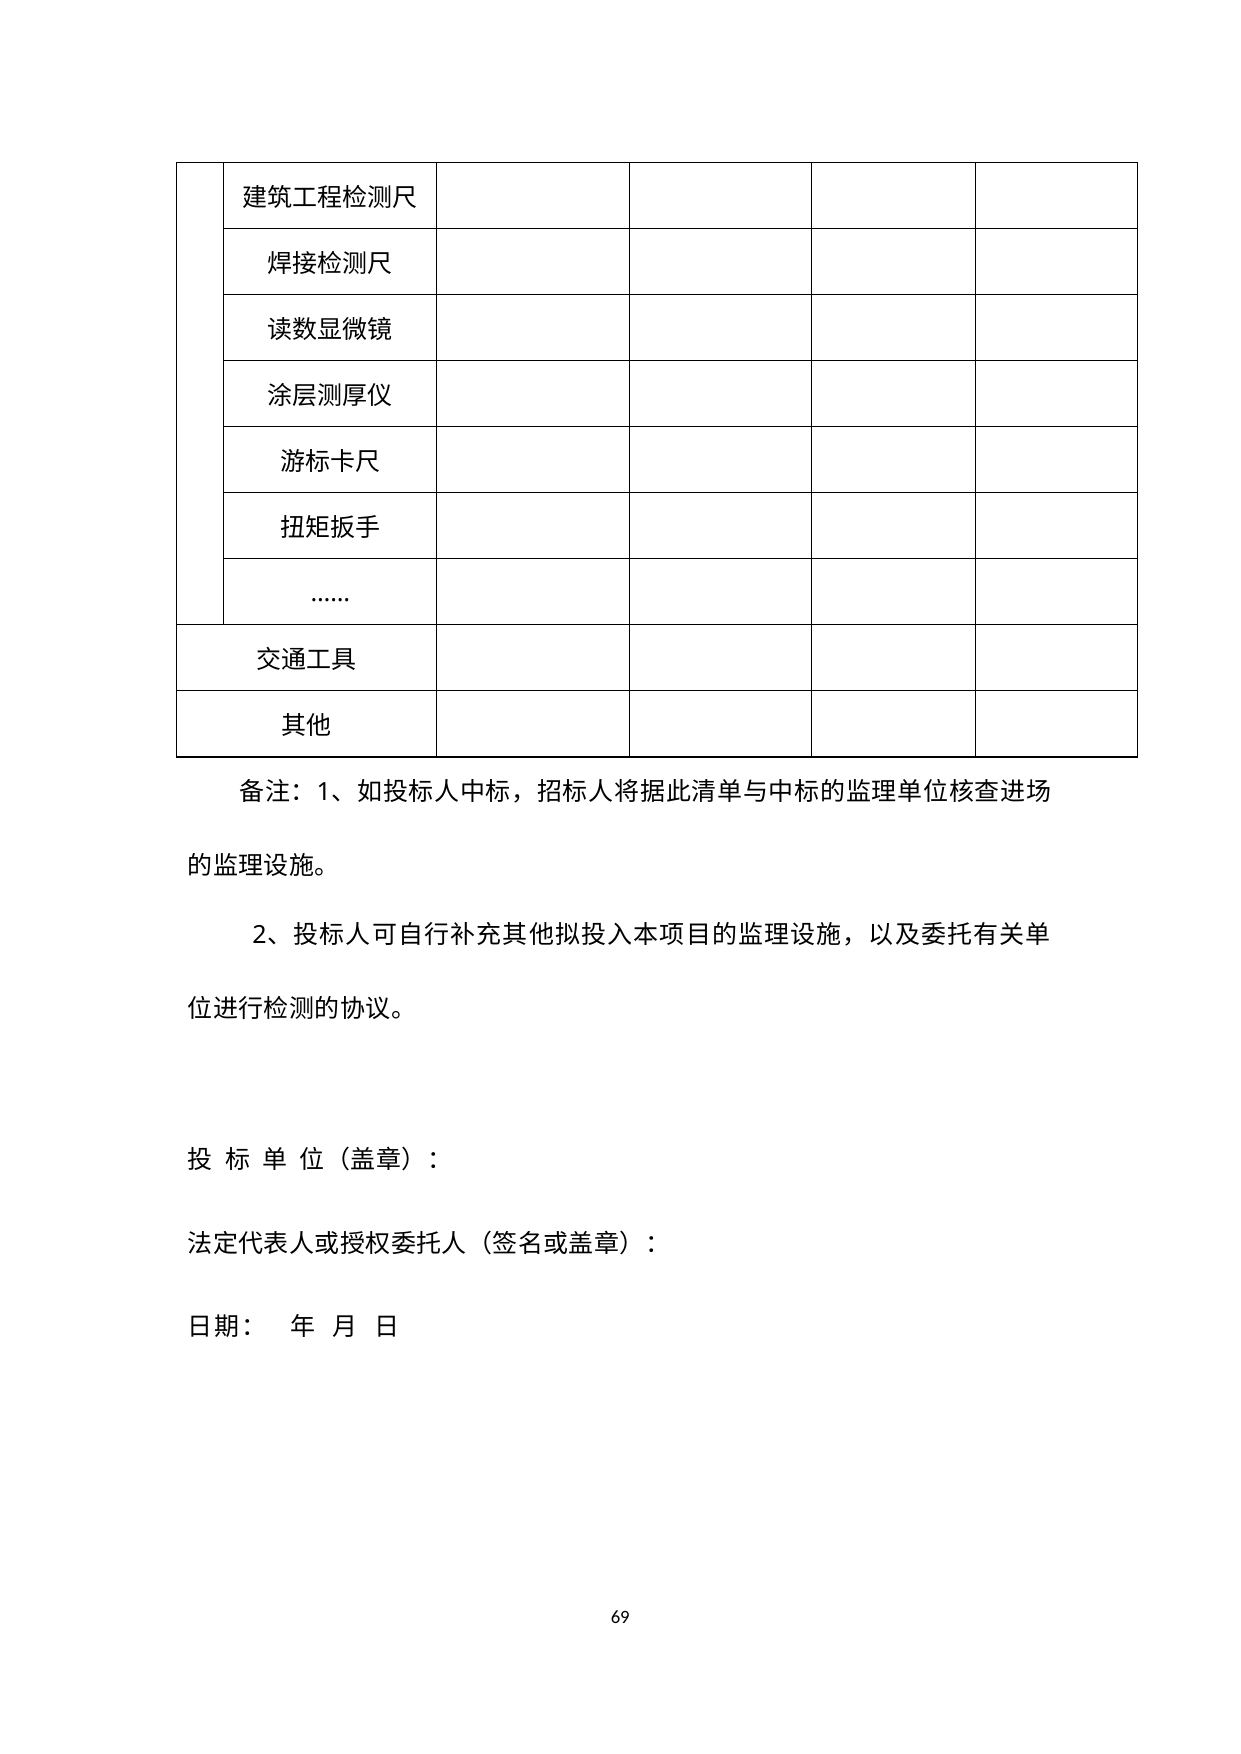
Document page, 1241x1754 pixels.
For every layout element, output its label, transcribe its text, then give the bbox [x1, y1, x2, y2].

table_cell [812, 295, 975, 360]
table_cell [630, 493, 811, 558]
table_cell [437, 493, 629, 558]
table_cell …… [224, 559, 436, 624]
table_cell [437, 691, 629, 756]
table_cell [976, 163, 1137, 228]
table_cell [976, 295, 1137, 360]
table_cell 读数显微镜 [224, 295, 436, 360]
table_cell [812, 427, 975, 492]
table_cell 涂层测厚仪 [224, 361, 436, 426]
table_cell 交通工具 [177, 625, 436, 690]
table_cell [976, 625, 1137, 690]
table_cell [976, 361, 1137, 426]
table_cell [812, 361, 975, 426]
table_cell [630, 691, 811, 756]
table_cell [630, 361, 811, 426]
table_cell [976, 691, 1137, 756]
table_cell [437, 229, 629, 294]
table_cell 建筑工程检测尺 [224, 163, 436, 228]
table_cell 其他 [177, 691, 436, 756]
text 2、投标人可自行补充其他拟投入本项目的监理设施，以及委托有关单位进行检测的协议。 [187, 901, 1053, 1039]
text 日期： 年 月 日 [187, 1292, 1053, 1357]
table_cell [437, 361, 629, 426]
table_cell [976, 229, 1137, 294]
table_cell [630, 559, 811, 624]
table_cell [812, 163, 975, 228]
table_cell 游标卡尺 [224, 427, 436, 492]
text 投 标 单 位（盖章）： [187, 1126, 1053, 1191]
table_cell [976, 559, 1137, 624]
table_cell [630, 295, 811, 360]
table_cell [630, 427, 811, 492]
table_cell [976, 427, 1137, 492]
table_cell [976, 493, 1137, 558]
table_cell [812, 493, 975, 558]
text 法定代表人或授权委托人（签名或盖章）： [187, 1209, 1053, 1274]
table_cell [812, 691, 975, 756]
table_cell 焊接检测尺 [224, 229, 436, 294]
table_cell [812, 625, 975, 690]
table_cell [437, 295, 629, 360]
table_cell [630, 625, 811, 690]
table_cell [437, 427, 629, 492]
table_cell [812, 229, 975, 294]
table_cell [630, 163, 811, 228]
table_cell [437, 625, 629, 690]
table_cell [437, 559, 629, 624]
text 备注：1、如投标人中标，招标人将据此清单与中标的监理单位核查进场的监理设施。 [187, 758, 1053, 896]
table_cell [630, 229, 811, 294]
table_cell [812, 559, 975, 624]
table_cell [437, 163, 629, 228]
table_cell 扭矩扳手 [224, 493, 436, 558]
